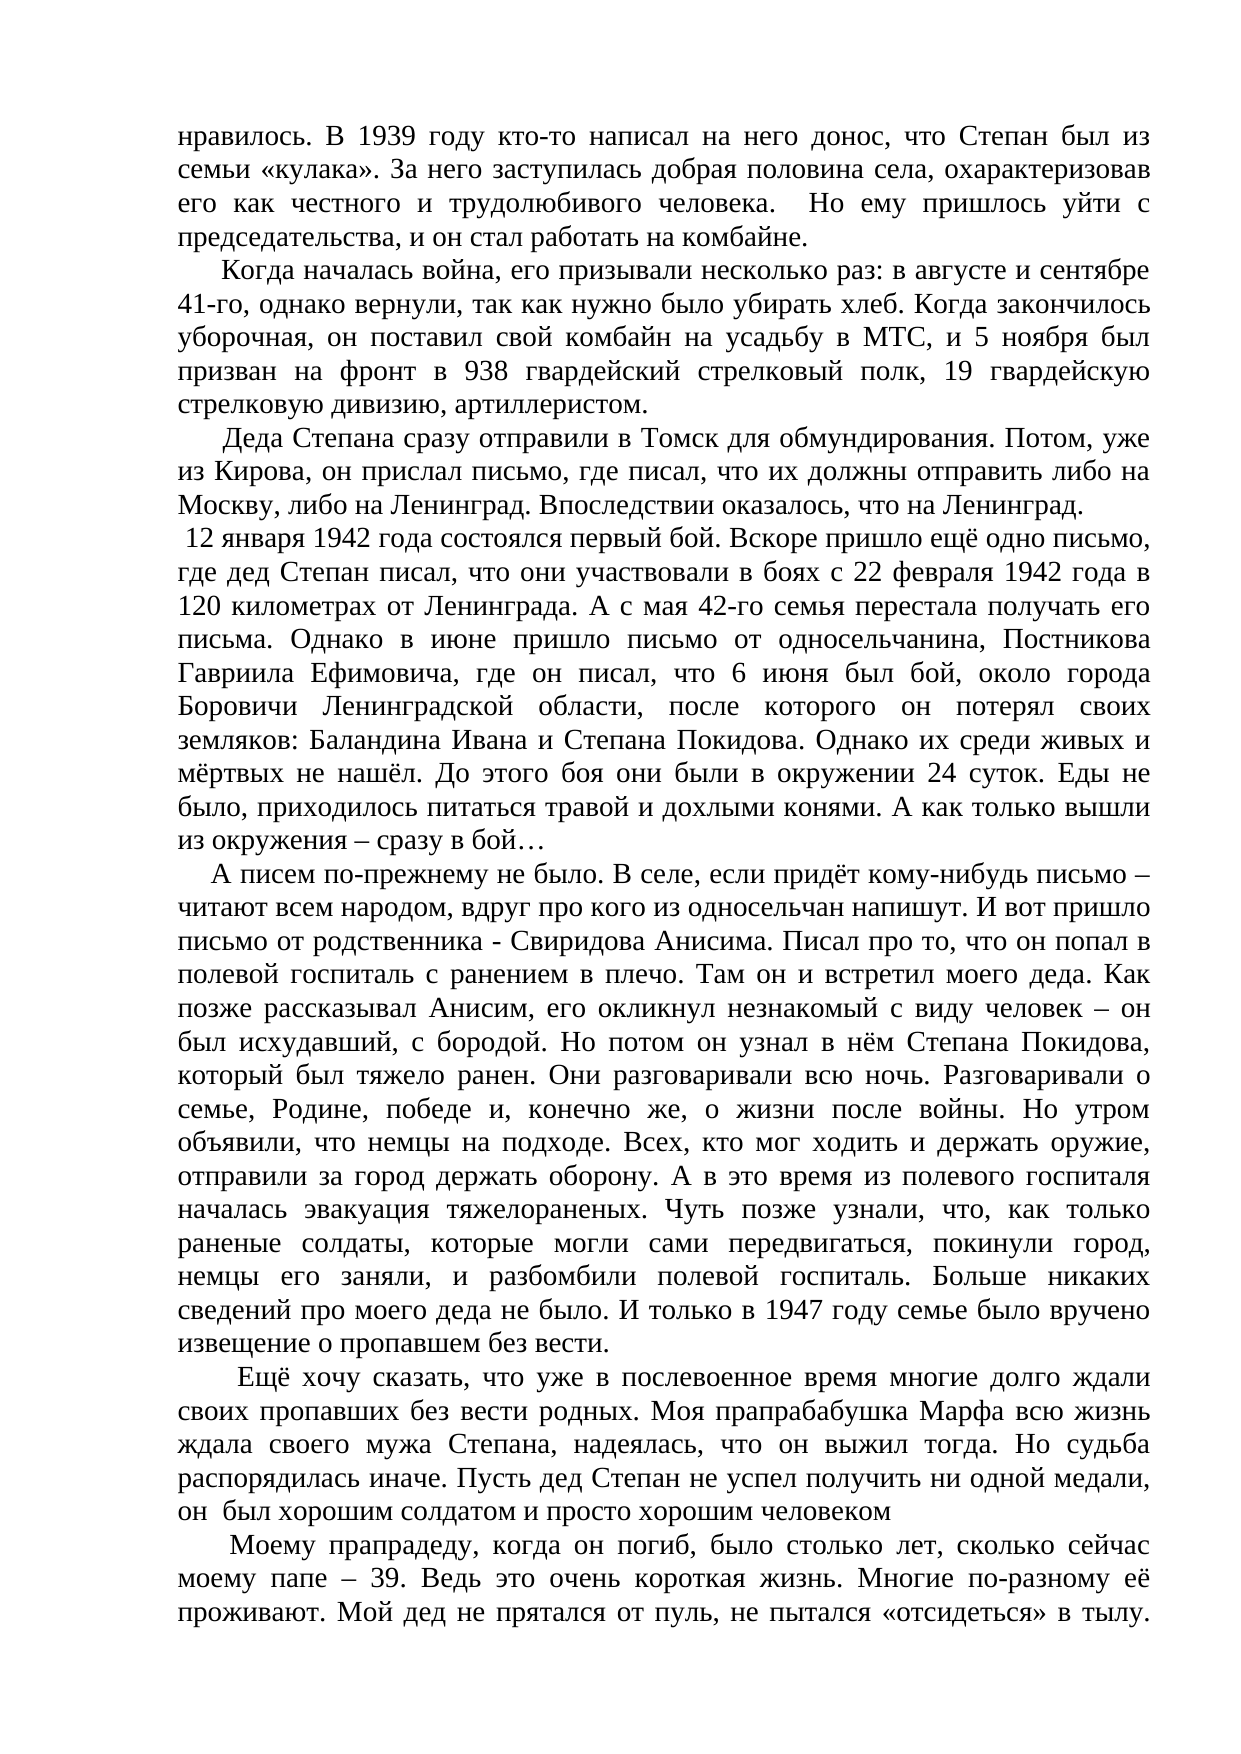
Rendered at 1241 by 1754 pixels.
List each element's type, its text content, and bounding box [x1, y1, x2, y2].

text Когда началась война, его призывали несколько раз: в августе и сентябре 41-го, однако вернули, так как нужно было убирать хлеб. Когда закончилось уборочная, он поставил свой комбайн на усадьбу в МТС, и 5 ноября был призван на фронт в 938 гвардейский стрелковый полк, 19 гвардейскую стрелковую дивизию, артиллеристом. [177, 252, 1152, 420]
text Ещё хочу сказать, что уже в послевоенное время многие долго ждали своих пропавших без вести родных. Моя прапрабабушка Марфа всю жизнь ждала своего мужа Степана, надеялась, что он выжил тогда. Но судьба распорядилась иначе. Пусть дед Степан не успел получить ни одной медали, он был хорошим солдатом и просто хорошим человеком [177, 1359, 1152, 1527]
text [177, 1527, 1152, 1627]
text 12 января 1942 года состоялся первый бой. Вскоре пришло ещё одно письмо, где дед Степан писал, что они участвовали в боях с 22 февраля 1942 года в 120 километрах от Ленинграда. А с мая 42-го семья перестала получать его письма. Однако в июне пришло письмо от односельчанина, Постникова Гавриила Ефимовича, где он писал, что 6 июня был бой, около города Боровичи Ленинградской области, после которого он потерял своих земляков: Баландина Ивана и Степана Покидова. Однако их среди живых и мёртвых не нашёл. До этого боя они были в окружении 24 суток. Еды не было, приходилось питаться травой и дохлыми конями. А как только вышли из окружения – сразу в бой… [177, 521, 1152, 856]
text А писем по-прежнему не было. В селе, если придёт кому-нибудь письмо – читают всем народом, вдруг про кого из односельчан напишут. И вот пришло письмо от родственника - Свиридова Анисима. Писал про то, что он попал в полевой госпиталь с ранением в плечо. Там он и встретил моего деда. Как позже рассказывал Анисим, его окликнул незнакомый с виду человек – он был исхудавший, с бородой. Но потом он узнал в нём Степана Покидова, который был тяжело ранен. Они разговаривали всю ночь. Разговаривали о семье, Родине, победе и, конечно же, о жизни после войны. Но утром объявили, что немцы на подходе. Всех, кто мог ходить и держать оружие, отправили за город держать оборону. А в это время из полевого госпиталя началась эвакуация тяжелораненых. Чуть позже узнали, что, как только раненые солдаты, которые могли сами передвигаться, покинули город, немцы его заняли, и разбомбили полевой госпиталь. Больше никаких сведений про моего деда не было. И только в 1947 году семье было вручено извещение о пропавшем без вести. [177, 856, 1152, 1359]
text Деда Степана сразу отправили в Томск для обмундирования. Потом, уже из Кирова, он прислал письмо, где писал, что их должны отправить либо на Москву, либо на Ленинград. Впоследствии оказалось, что на Ленинград. [177, 420, 1152, 521]
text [177, 118, 1152, 252]
